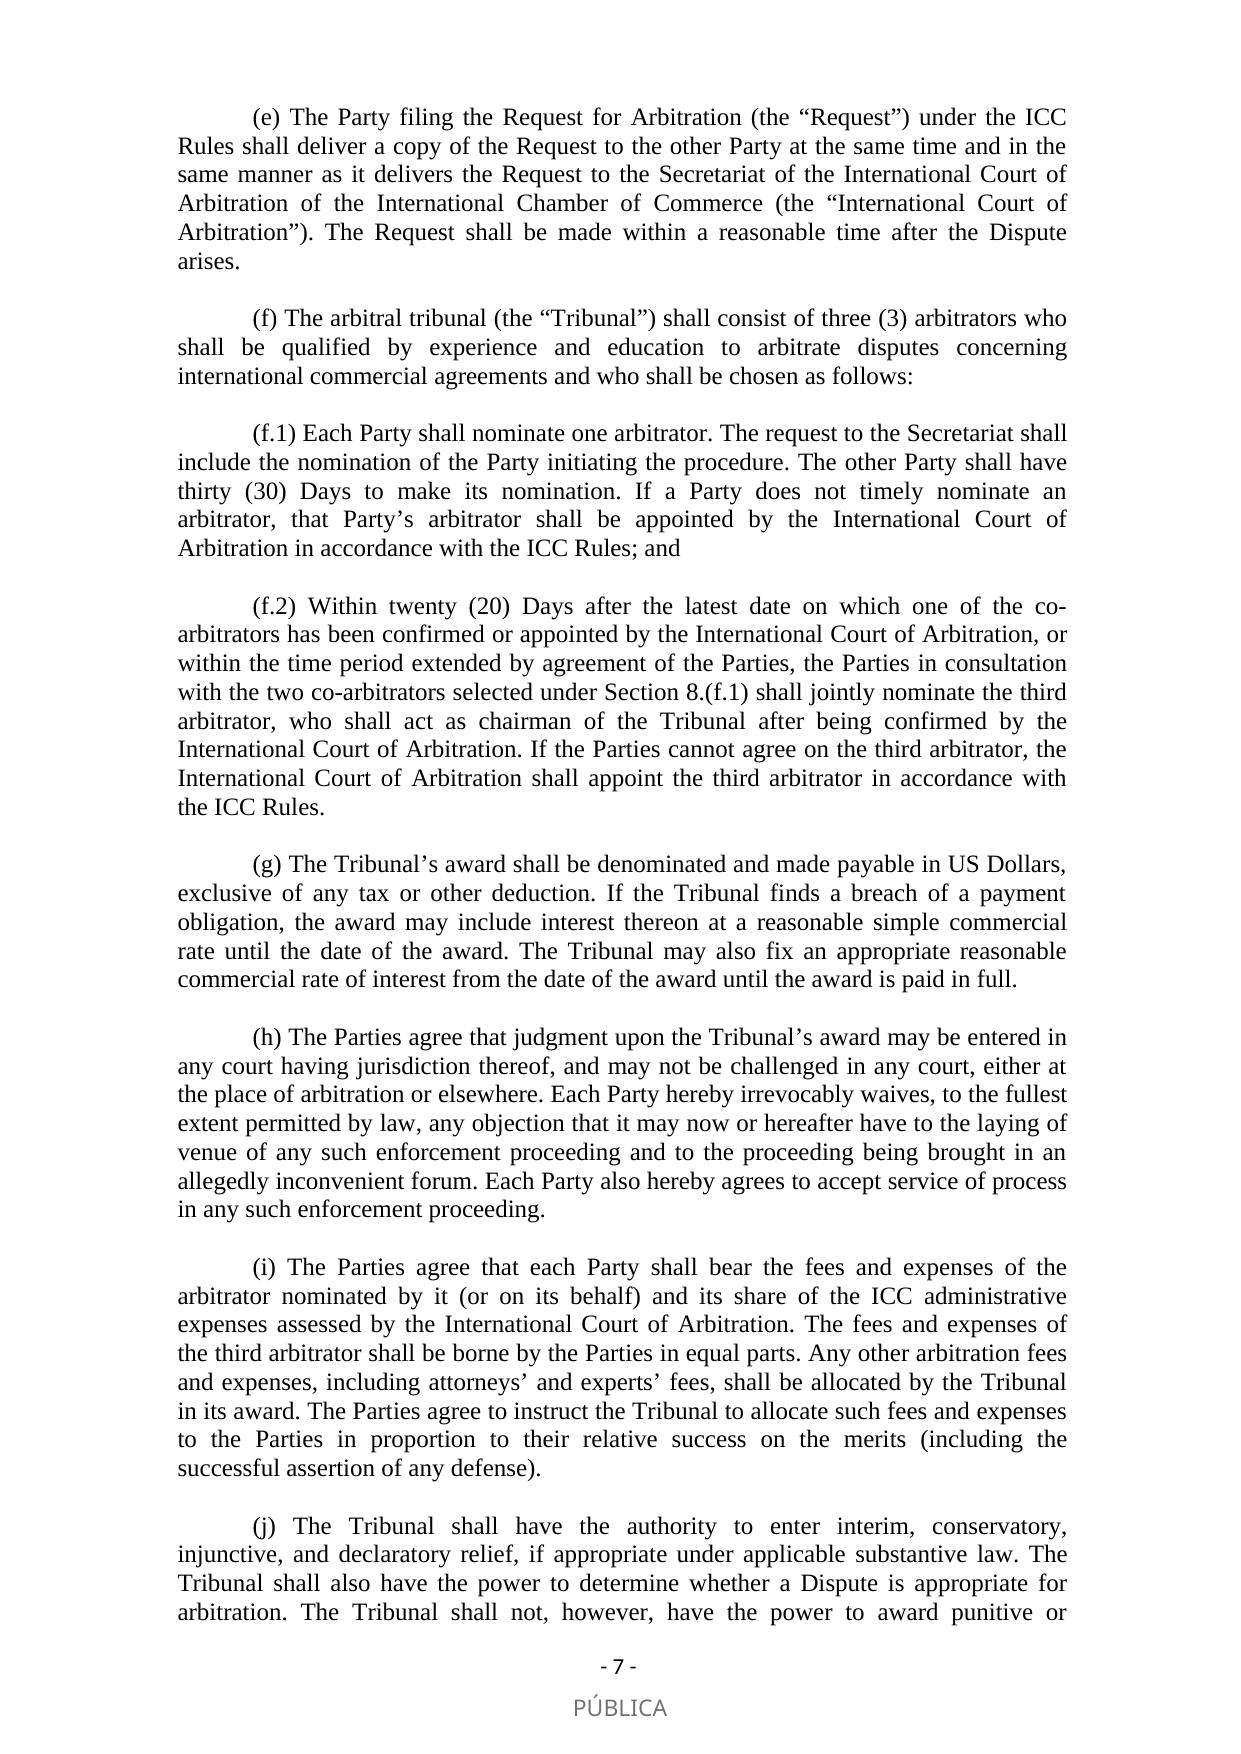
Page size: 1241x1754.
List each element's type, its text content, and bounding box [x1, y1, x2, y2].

text (i) The Parties agree that each Party shall bear the fees and expenses of the arbitrator nominated by it (or on its behalf) and its share of the ICC administrative expenses assessed by the International Court of Arbitration. The fees and expenses of the third arbitrator shall be borne by the Parties in equal parts. Any other arbitration fees and expenses, including attorneys’ and experts’ fees, shall be allocated by the Tribunal in its award. The Parties agree to instruct the Tribunal to allocate such fees and expenses to the Parties in proportion to their relative success on the merits (including the successful assertion of any defense). [177, 1252, 1068, 1482]
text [177, 1511, 1068, 1626]
text (g) The Tribunal’s award shall be denominated and made payable in US Dollars, exclusive of any tax or other deduction. If the Tribunal finds a breach of a payment obligation, the award may include interest thereon at a reasonable simple commercial rate until the date of the award. The Tribunal may also fix an appropriate reasonable commercial rate of interest from the date of the award until the award is paid in full. [177, 849, 1068, 993]
text (h) The Parties agree that judgment upon the Tribunal’s award may be entered in any court having jurisdiction thereof, and may not be challenged in any court, either at the place of arbitration or elsewhere. Each Party hereby irrevocably waives, to the fullest extent permitted by law, any objection that it may now or hereafter have to the laying of venue of any such enforcement proceeding and to the proceeding being brought in an allegedly inconvenient forum. Each Party also hereby agrees to accept service of process in any such enforcement proceeding. [177, 1022, 1068, 1223]
text (e) The Party filing the Request for Arbitration (the “Request”) under the ICC Rules shall deliver a copy of the Request to the other Party at the same time and in the same manner as it delivers the Request to the Secretariat of the International Court of Arbitration of the International Chamber of Commerce (the “International Court of Arbitration”). The Request shall be made within a reasonable time after the Dispute arises. [177, 102, 1068, 274]
text (f.2) Within twenty (20) Days after the latest date on which one of the co-arbitrators has been confirmed or appointed by the International Court of Arbitration, or within the time period extended by agreement of the Parties, the Parties in consultation with the two co-arbitrators selected under Section 8.(f.1) shall jointly nominate the third arbitrator, who shall act as chairman of the Tribunal after being confirmed by the International Court of Arbitration. If the Parties cannot agree on the third arbitrator, the International Court of Arbitration shall appoint the third arbitrator in accordance with the ICC Rules. [177, 591, 1068, 821]
text (f.1) Each Party shall nominate one arbitrator. The request to the Secretariat shall include the nomination of the Party initiating the procedure. The other Party shall have thirty (30) Days to make its nomination. If a Party does not timely nominate an arbitrator, that Party’s arbitrator shall be appointed by the International Court of Arbitration in accordance with the ICC Rules; and [177, 418, 1068, 562]
text (f) The arbitral tribunal (the “Tribunal”) shall consist of three (3) arbitrators who shall be qualified by experience and education to arbitrate disputes concerning international commercial agreements and who shall be chosen as follows: [177, 303, 1068, 389]
